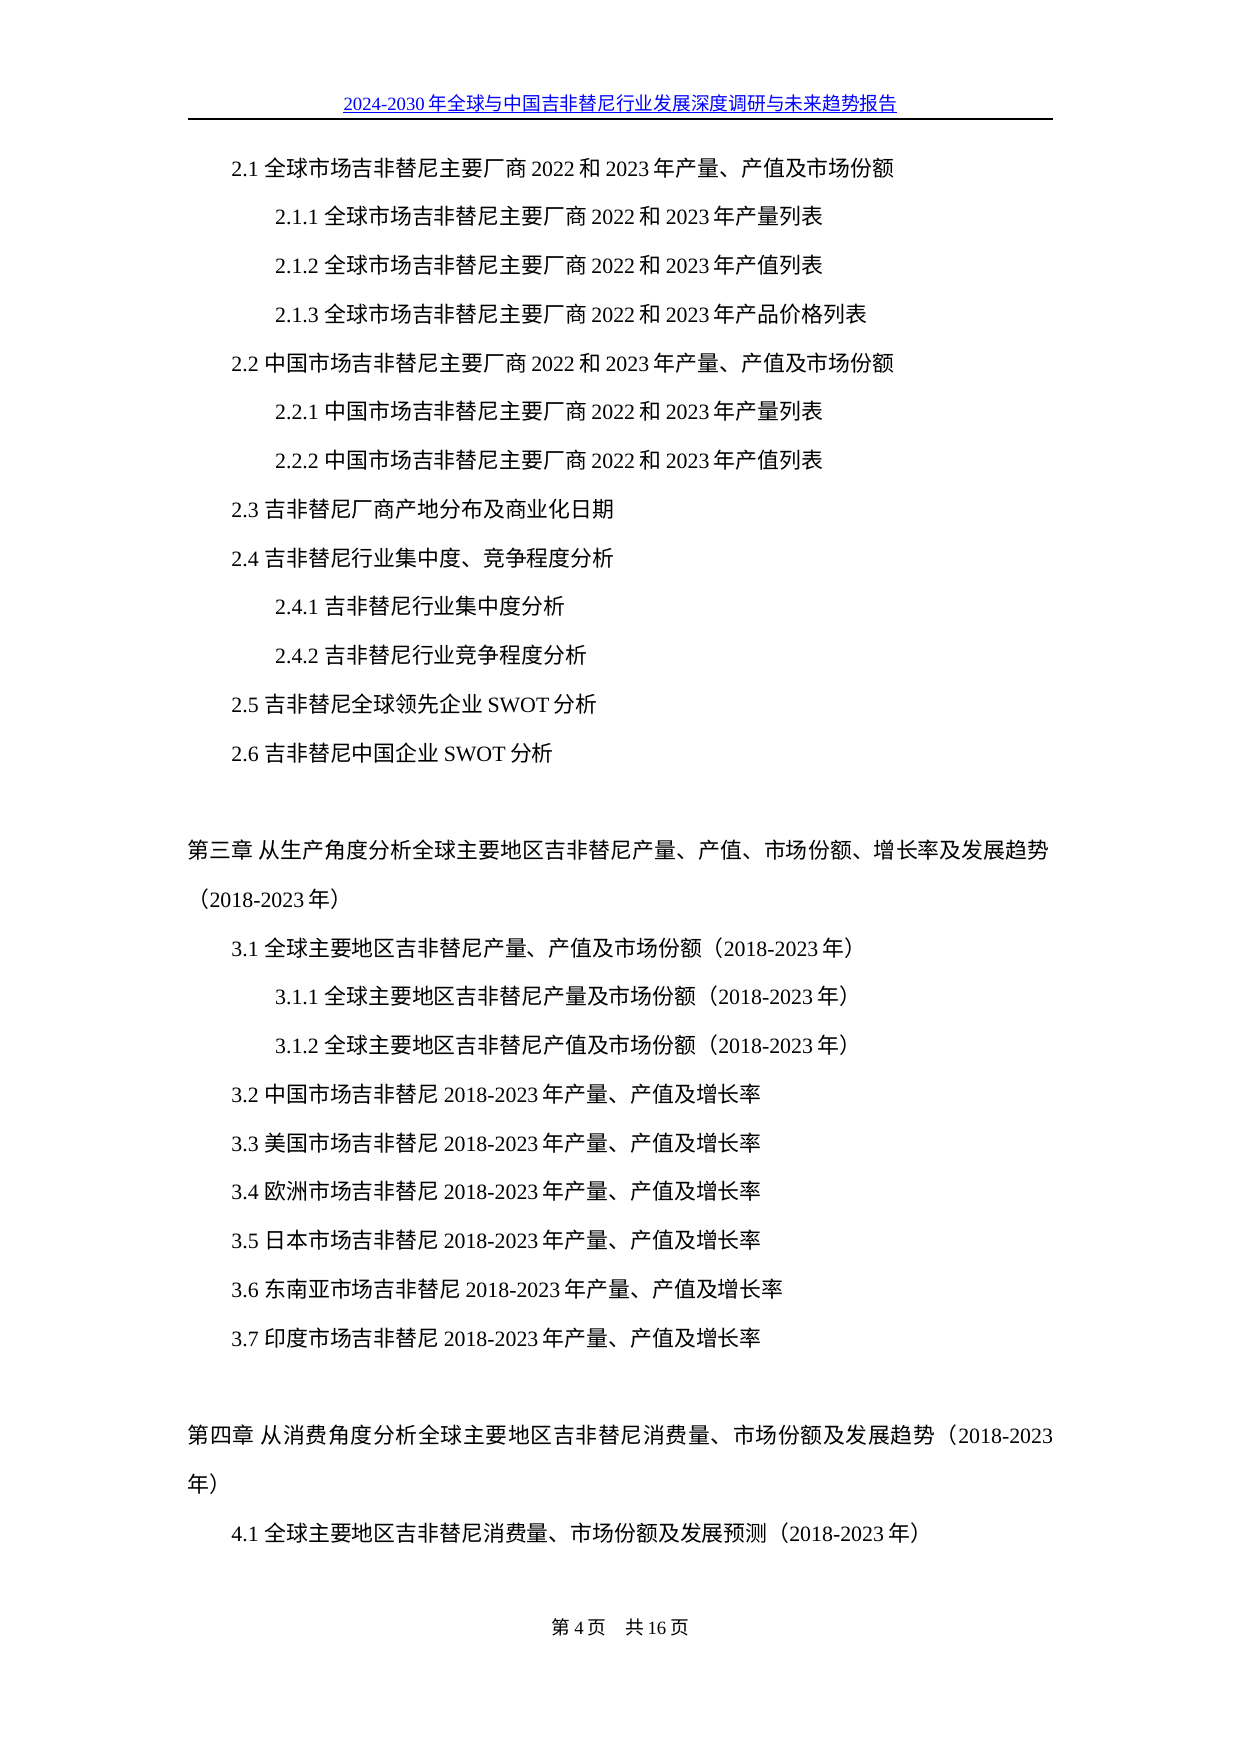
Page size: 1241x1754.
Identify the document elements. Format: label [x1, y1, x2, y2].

text [187, 150, 1053, 1548]
